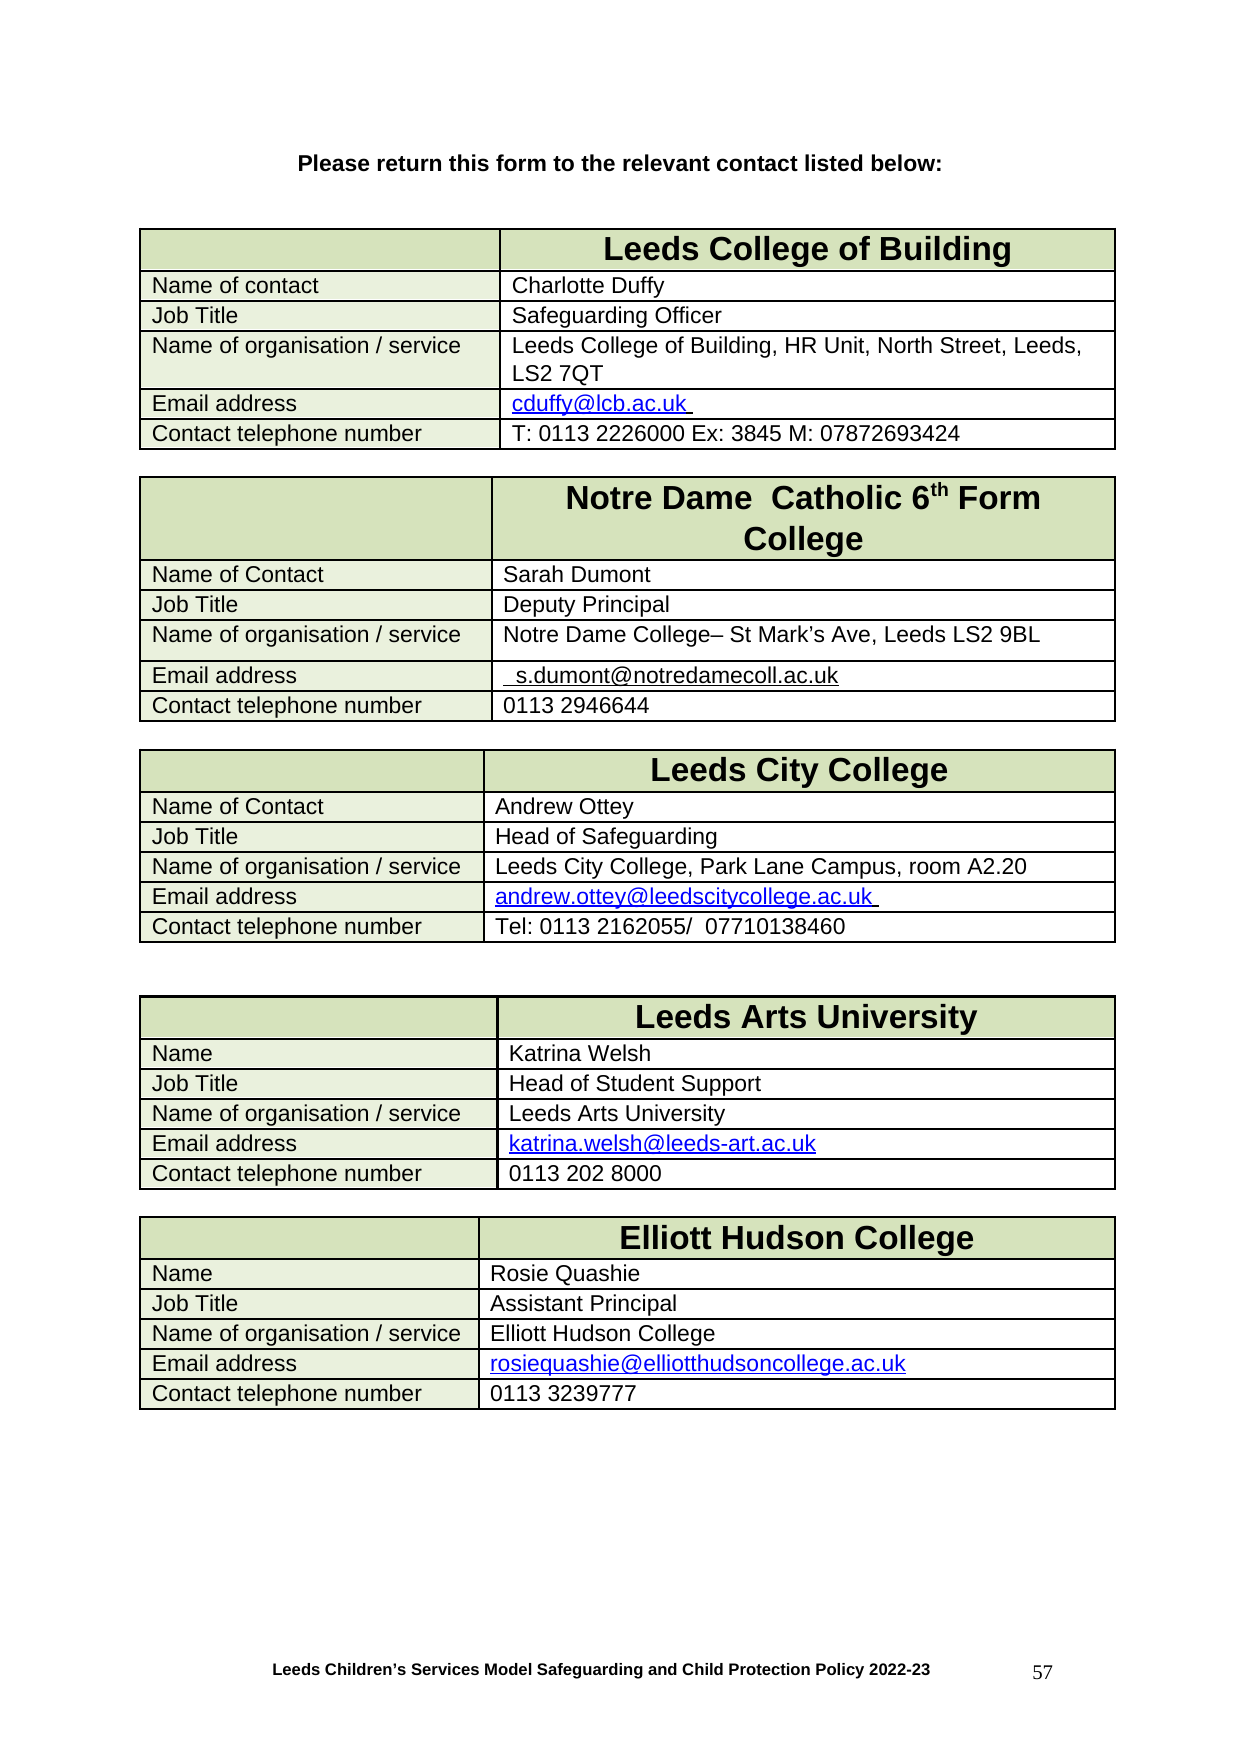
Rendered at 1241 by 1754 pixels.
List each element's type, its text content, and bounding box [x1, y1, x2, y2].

table_cell Elliott Hudson College [480, 1320, 1114, 1348]
table_cell Contact telephone number [141, 913, 483, 941]
text Please return this form to the relevant contact listed below: [187, 150, 1053, 176]
table_cell Rosie Quashie [480, 1260, 1114, 1288]
table_cell Leeds City College, Park Lane Campus, room A2.20 [485, 853, 1114, 881]
table_cell Name [141, 1260, 478, 1288]
table_cell Sarah Dumont [493, 561, 1114, 589]
table_cell Email address [141, 390, 499, 417]
table_cell s.dumont@notredamecoll.ac.uk [493, 662, 1114, 690]
table_header Leeds City College [485, 751, 1114, 791]
table_cell Contact telephone number [141, 1160, 496, 1187]
table_cell 0113 202 8000 [499, 1160, 1114, 1187]
table_cell Name of organisation / service [141, 1100, 496, 1127]
table_cell katrina.welsh@leeds-art.ac.uk [499, 1130, 1114, 1157]
table_cell Tel: 0113 2162055/ 07710138460 [485, 913, 1114, 941]
table_cell Job Title [141, 591, 491, 619]
table_cell Job Title [141, 302, 499, 329]
table_cell Contact telephone number [141, 692, 491, 720]
table_cell Job Title [141, 823, 483, 851]
table_cell Name [141, 1040, 496, 1067]
table_header [141, 478, 491, 559]
table_cell Notre Dame College– St Mark’s Ave, Leeds LS2 9BL [493, 621, 1114, 660]
table_cell andrew.ottey@leedscitycollege.ac.uk [485, 883, 1114, 911]
table_header Leeds Arts University [499, 998, 1114, 1037]
table_header [141, 230, 499, 269]
table_header Notre Dame Catholic 6th Form College [493, 478, 1114, 559]
table_cell Katrina Welsh [499, 1040, 1114, 1067]
table_cell Andrew Ottey [485, 793, 1114, 821]
table_cell 0113 2946644 [493, 692, 1114, 720]
table_cell Charlotte Duffy [501, 272, 1114, 299]
table_cell T: 0113 2226000 Ex: 3845 M: 07872693424 [501, 420, 1114, 447]
table_header [141, 1218, 478, 1258]
table_cell Contact telephone number [141, 420, 499, 447]
table_header Leeds College of Building [501, 230, 1114, 269]
table_cell Contact telephone number [141, 1380, 478, 1408]
table_cell rosiequashie@elliotthudsoncollege.ac.uk [480, 1350, 1114, 1378]
table_cell cduffy@lcb.ac.uk [501, 390, 1114, 417]
table_cell Name of organisation / service [141, 621, 491, 660]
table_cell Leeds College of Building, HR Unit, North Street, Leeds, LS2 7QT [501, 332, 1114, 387]
table_cell Head of Safeguarding [485, 823, 1114, 851]
table_header Elliott Hudson College [480, 1218, 1114, 1258]
table_cell Leeds Arts University [499, 1100, 1114, 1127]
table_header [141, 751, 483, 791]
table_cell Job Title [141, 1290, 478, 1318]
table_cell Name of organisation / service [141, 853, 483, 881]
table_cell Name of contact [141, 272, 499, 299]
table_cell 0113 3239777 [480, 1380, 1114, 1408]
table_cell Name of organisation / service [141, 332, 499, 387]
table_cell Head of Student Support [499, 1070, 1114, 1097]
table_cell Deputy Principal [493, 591, 1114, 619]
table_cell Email address [141, 662, 491, 690]
table_cell Safeguarding Officer [501, 302, 1114, 329]
table_cell Email address [141, 883, 483, 911]
table_cell Assistant Principal [480, 1290, 1114, 1318]
table_cell Name of Contact [141, 793, 483, 821]
table_cell Email address [141, 1130, 496, 1157]
table_cell Name of Contact [141, 561, 491, 589]
table_cell Name of organisation / service [141, 1320, 478, 1348]
table_cell Email address [141, 1350, 478, 1378]
table_header [141, 998, 496, 1037]
table_cell Job Title [141, 1070, 496, 1097]
